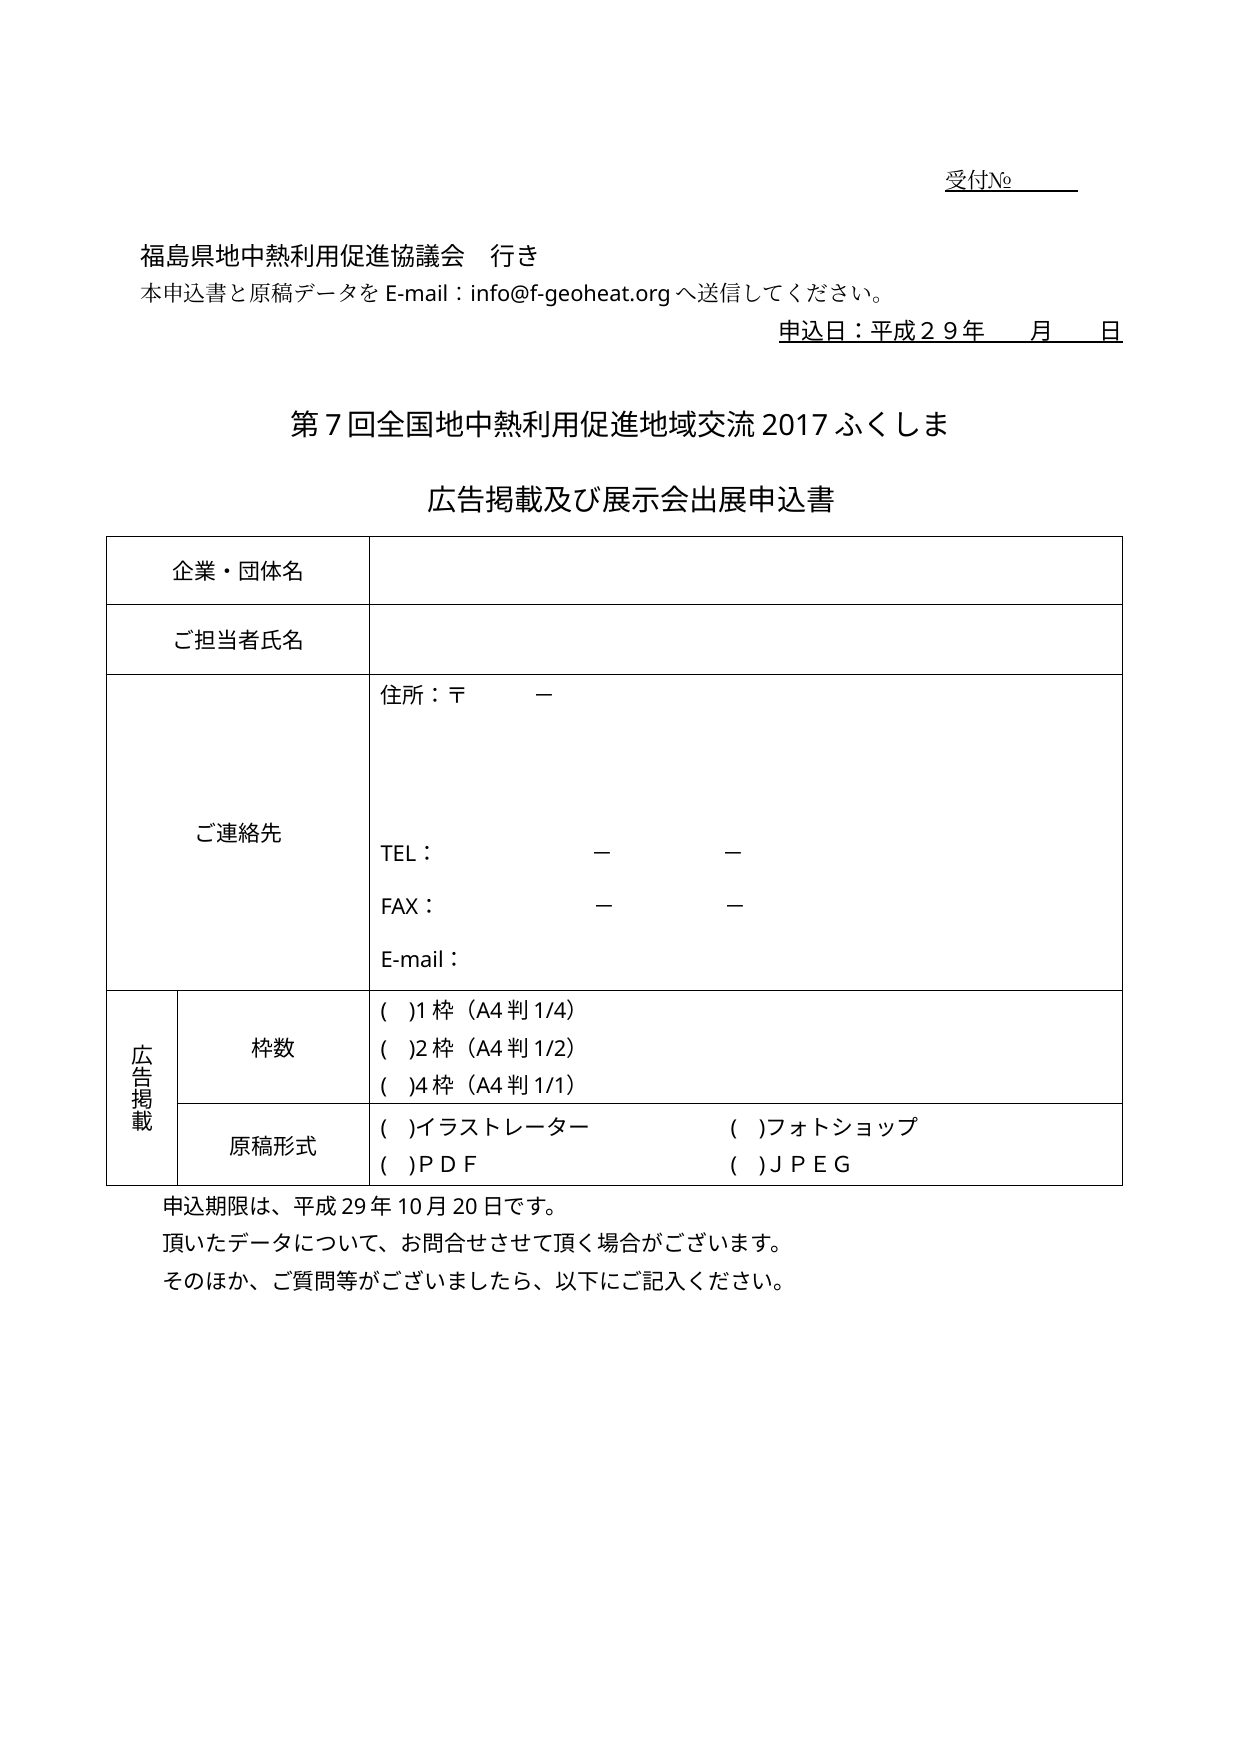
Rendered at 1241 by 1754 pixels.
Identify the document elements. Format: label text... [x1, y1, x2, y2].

text 頂いたデータについて、お問合せさせて頂く場合がございます。 [162, 1223, 1122, 1261]
table_cell ご担当者氏名 [107, 605, 369, 674]
table_cell [370, 605, 1122, 674]
table_header [370, 537, 1122, 604]
table_cell ( )イラストレーター ( )フォトショップ ( )ＰＤＦ ( )ＪＰＥＧ [370, 1104, 1122, 1185]
text 本申込書と原稿データをE-mail：info@f-geoheat.orgへ送信してください。 [140, 273, 1122, 311]
text 広告掲載及び展示会出展申込書 [140, 461, 1122, 536]
text 受付№ [249, 161, 1122, 198]
table_cell ( )1枠（A4判1/4） ( )2枠（A4判1/2） ( )4枠（A4判1/1） [370, 991, 1122, 1103]
table_cell 原稿形式 [178, 1104, 369, 1185]
text そのほか、ご質問等がございましたら、以下にご記入ください。 [140, 1261, 1122, 1298]
table_cell ご連絡先 [107, 675, 369, 989]
table_cell 枠数 [178, 991, 369, 1103]
text 福島県地中熱利用促進協議会 行き [140, 236, 1122, 273]
table_header 企業・団体名 [107, 537, 369, 604]
table_cell 住所：〒 － TEL： － － FAX： － － E-mail： [370, 675, 1122, 989]
text 第7回全国地中熱利用促進地域交流2017ふくしま [118, 386, 1122, 461]
text 申込日：平成２９年 月 日 [118, 311, 1122, 348]
table_cell 広告掲載 [107, 991, 177, 1185]
text 申込期限は、平成29年10月20日です。 [162, 1186, 1122, 1223]
